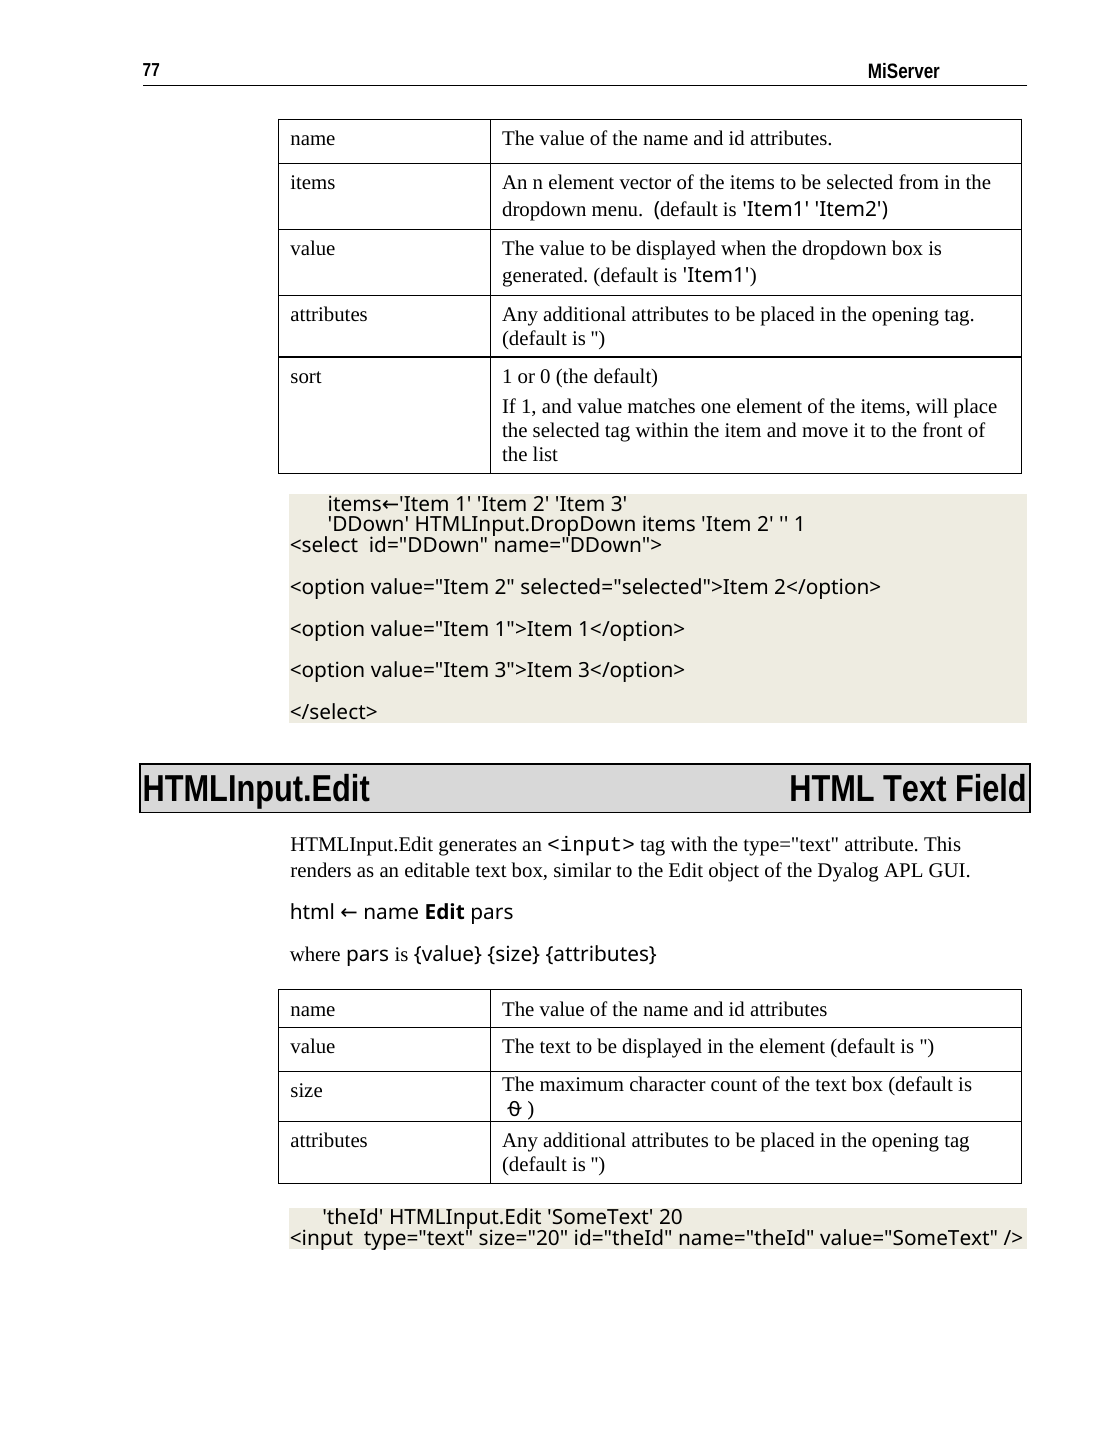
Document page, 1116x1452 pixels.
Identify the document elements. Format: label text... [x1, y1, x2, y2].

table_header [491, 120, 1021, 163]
text 'DDown' HTMLInput.DropDown items 'Item 2' '' 1 [289, 515, 1027, 536]
text <option value="Item 1">Item 1</option> [289, 619, 1027, 640]
text <option value="Item 2" selected="selected">Item 2</option> [289, 578, 1027, 598]
text html ← name Edit pars [289, 903, 1027, 923]
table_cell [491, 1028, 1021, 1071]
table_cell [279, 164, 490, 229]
text items←'Item 1' 'Item 2' 'Item 3' [289, 494, 1027, 515]
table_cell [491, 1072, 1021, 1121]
text <select id="DDown" name="DDown"> [289, 536, 1027, 557]
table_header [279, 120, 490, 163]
text HTMLInput.Edit generates an <input> tag with the type="text" attribute. This renders as an editable text box, similar to the Edit object of the Dyalog APL GUI. [290, 832, 1027, 882]
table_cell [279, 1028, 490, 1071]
text </select> [289, 703, 1027, 723]
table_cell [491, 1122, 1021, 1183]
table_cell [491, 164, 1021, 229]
subtitle HTMLInput.Edit HTML Text Field [141, 765, 1029, 812]
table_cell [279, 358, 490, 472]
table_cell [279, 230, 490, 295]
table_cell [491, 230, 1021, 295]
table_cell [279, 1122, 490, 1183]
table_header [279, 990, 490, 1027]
text <option value="Item 3">Item 3</option> [289, 661, 1027, 682]
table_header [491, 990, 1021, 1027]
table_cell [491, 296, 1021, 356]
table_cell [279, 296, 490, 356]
text <input type="text" size="20" id="theId" name="theId" value="SomeText" /> [289, 1229, 1027, 1249]
text 'theId' HTMLInput.Edit 'SomeText' 20 [289, 1208, 1027, 1229]
text where pars is {value} {size} {attributes} [289, 944, 1027, 965]
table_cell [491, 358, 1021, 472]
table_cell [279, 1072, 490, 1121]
